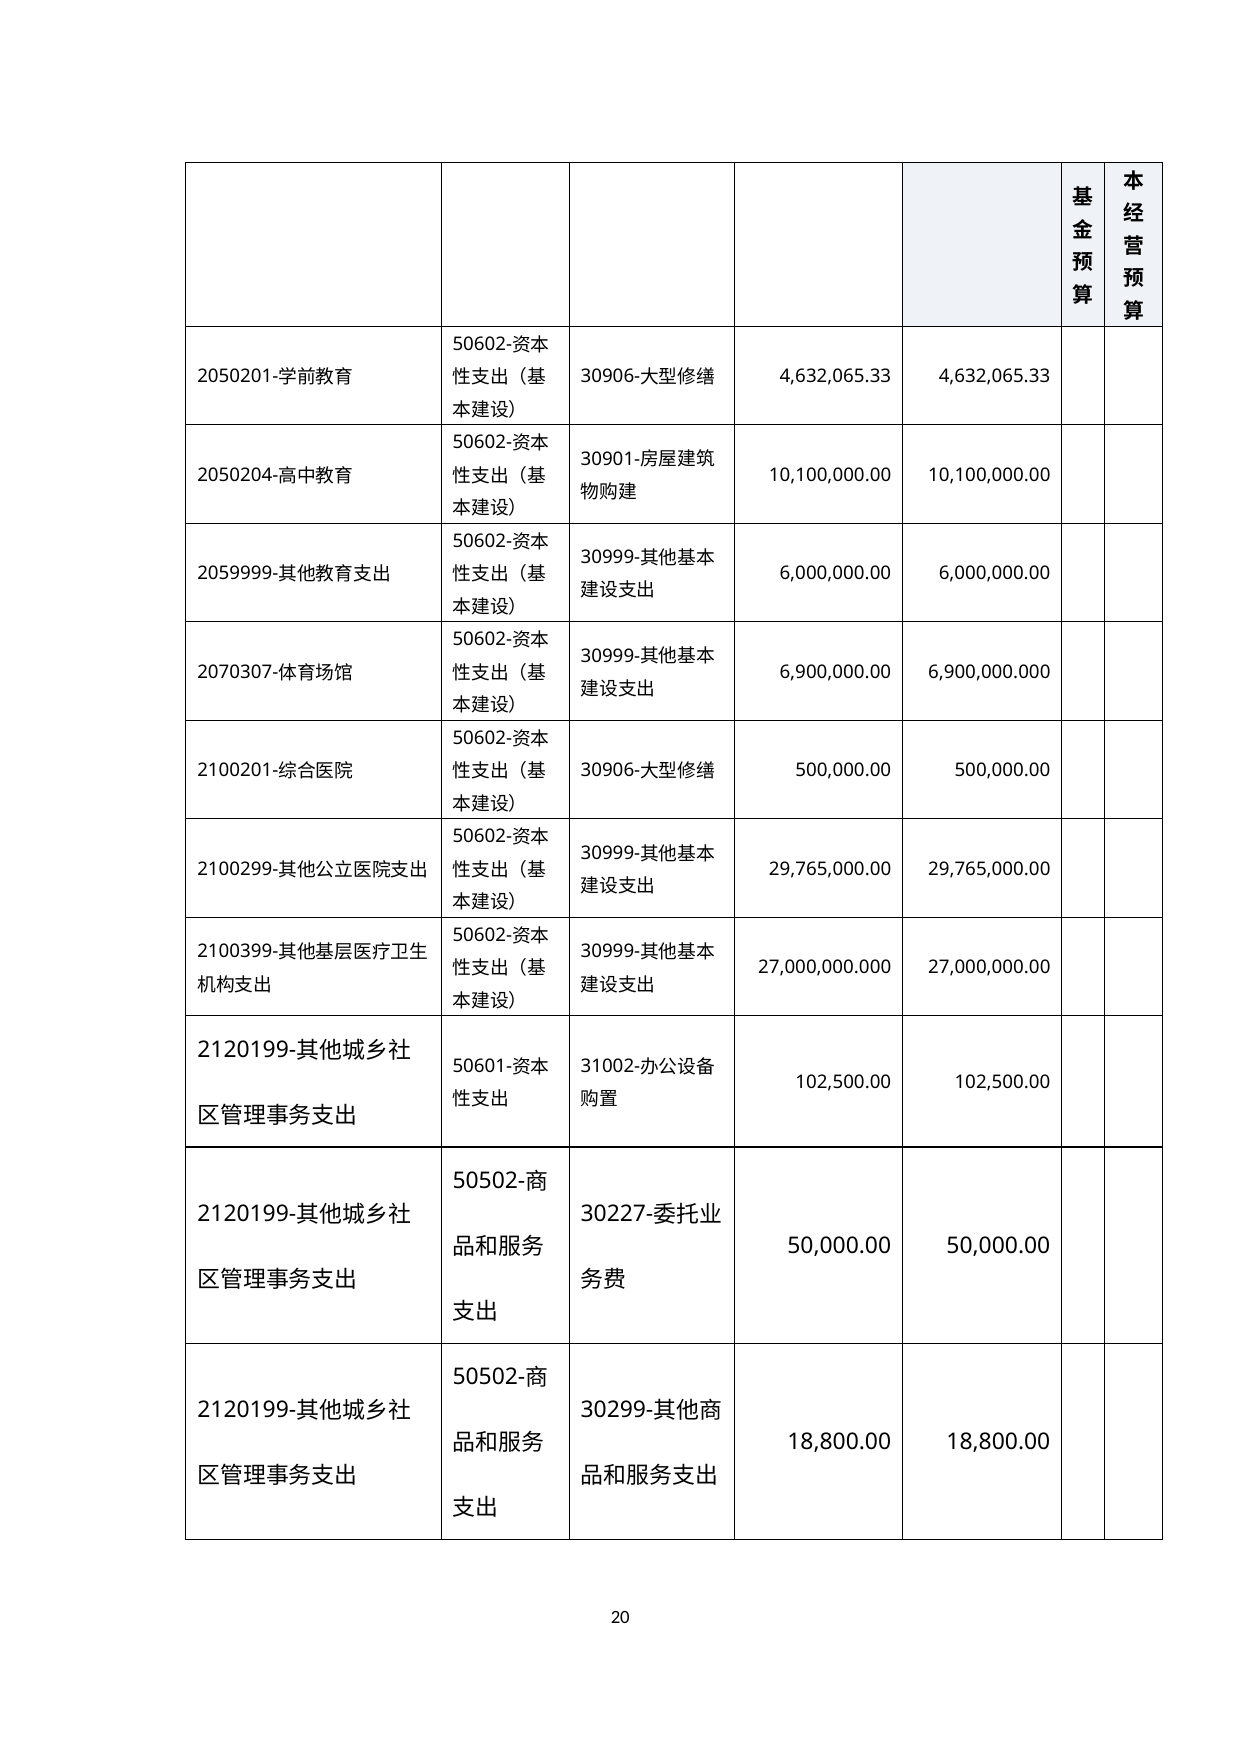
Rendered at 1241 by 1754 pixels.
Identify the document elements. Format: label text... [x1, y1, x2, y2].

table_cell [1105, 1344, 1162, 1538]
table_cell [1062, 327, 1104, 424]
table_cell 29,765,000.00 [735, 819, 902, 917]
table_cell 政府性基金预算 [1062, 163, 1104, 326]
table_cell [1105, 918, 1162, 1015]
table_cell 50601-资本性支出 [442, 1016, 569, 1146]
table_cell 30999-其他基本建设支出 [570, 622, 734, 720]
table_cell [1105, 721, 1162, 818]
table_cell [1105, 327, 1162, 424]
table_cell [1062, 1016, 1104, 1146]
table_cell 50602-资本性支出（基本建设） [442, 721, 569, 818]
table_cell 2120199-其他城乡社区管理事务支出 [186, 1344, 441, 1538]
table_cell [1062, 819, 1104, 917]
table_cell [1105, 622, 1162, 720]
table_cell 30999-其他基本建设支出 [570, 524, 734, 621]
table_cell 2100399-其他基层医疗卫生机构支出 [186, 918, 441, 1015]
table_cell 2120199-其他城乡社区管理事务支出 [186, 1148, 441, 1342]
table_cell 10,100,000.00 [903, 425, 1061, 523]
table_cell 4,632,065.33 [903, 327, 1061, 424]
table_cell 2120199-其他城乡社区管理事务支出 [186, 1016, 441, 1146]
table_cell 6,900,000.000 [903, 622, 1061, 720]
table_cell [1062, 721, 1104, 818]
table_cell [1062, 1148, 1104, 1342]
table_cell 50,000.00 [735, 1148, 902, 1342]
table_cell 6,900,000.00 [735, 622, 902, 720]
table_cell 27,000,000.00 [903, 918, 1061, 1015]
table_cell 2050204-高中教育 [186, 425, 441, 523]
table_cell 50502-商品和服务支出 [442, 1148, 569, 1342]
table_cell 30999-其他基本建设支出 [570, 819, 734, 917]
table_cell 50602-资本性支出（基本建设） [442, 622, 569, 720]
table_cell 50602-资本性支出（基本建设） [442, 819, 569, 917]
table_cell 30999-其他基本建设支出 [570, 918, 734, 1015]
table_cell 500,000.00 [735, 721, 902, 818]
table_cell 50,000.00 [903, 1148, 1061, 1342]
table_cell 102,500.00 [903, 1016, 1061, 1146]
table_cell [1105, 1016, 1162, 1146]
table_cell [1105, 425, 1162, 523]
table_cell 30299-其他商品和服务支出 [570, 1344, 734, 1538]
table_cell 2100201-综合医院 [186, 721, 441, 818]
table_cell 6,000,000.00 [903, 524, 1061, 621]
table_cell [1062, 524, 1104, 621]
table_cell 2070307-体育场馆 [186, 622, 441, 720]
table_cell 国有资本经营预算 [1105, 163, 1162, 326]
table_cell 50602-资本性支出（基本建设） [442, 918, 569, 1015]
table_cell 500,000.00 [903, 721, 1061, 818]
table_cell 2050201-学前教育 [186, 327, 441, 424]
table_cell 4,632,065.33 [735, 327, 902, 424]
table_cell [1105, 524, 1162, 621]
table_cell 30227-委托业务费 [570, 1148, 734, 1342]
table_cell 6,000,000.00 [735, 524, 902, 621]
table_cell [1105, 1148, 1162, 1342]
table_cell [1105, 819, 1162, 917]
table_cell 50602-资本性支出（基本建设） [442, 425, 569, 523]
table_cell 18,800.00 [735, 1344, 902, 1538]
table_cell 2100299-其他公立医院支出 [186, 819, 441, 917]
table_cell 30906-大型修缮 [570, 327, 734, 424]
table_cell 50602-资本性支出（基本建设） [442, 524, 569, 621]
table_cell 50502-商品和服务支出 [442, 1344, 569, 1538]
table_cell [1062, 425, 1104, 523]
table_cell 30901-房屋建筑物购建 [570, 425, 734, 523]
table_cell 一般公共预算 [903, 163, 1061, 326]
table_cell 29,765,000.00 [903, 819, 1061, 917]
table_cell 30906-大型修缮 [570, 721, 734, 818]
table_cell 2059999-其他教育支出 [186, 524, 441, 621]
table_cell 10,100,000.00 [735, 425, 902, 523]
table_cell 27,000,000.000 [735, 918, 902, 1015]
table_cell [1062, 918, 1104, 1015]
table_cell 102,500.00 [735, 1016, 902, 1146]
table_cell [1062, 622, 1104, 720]
table_cell [1062, 1344, 1104, 1538]
table_cell 18,800.00 [903, 1344, 1061, 1538]
table_cell 31002-办公设备购置 [570, 1016, 734, 1146]
table_cell 50602-资本性支出（基本建设） [442, 327, 569, 424]
